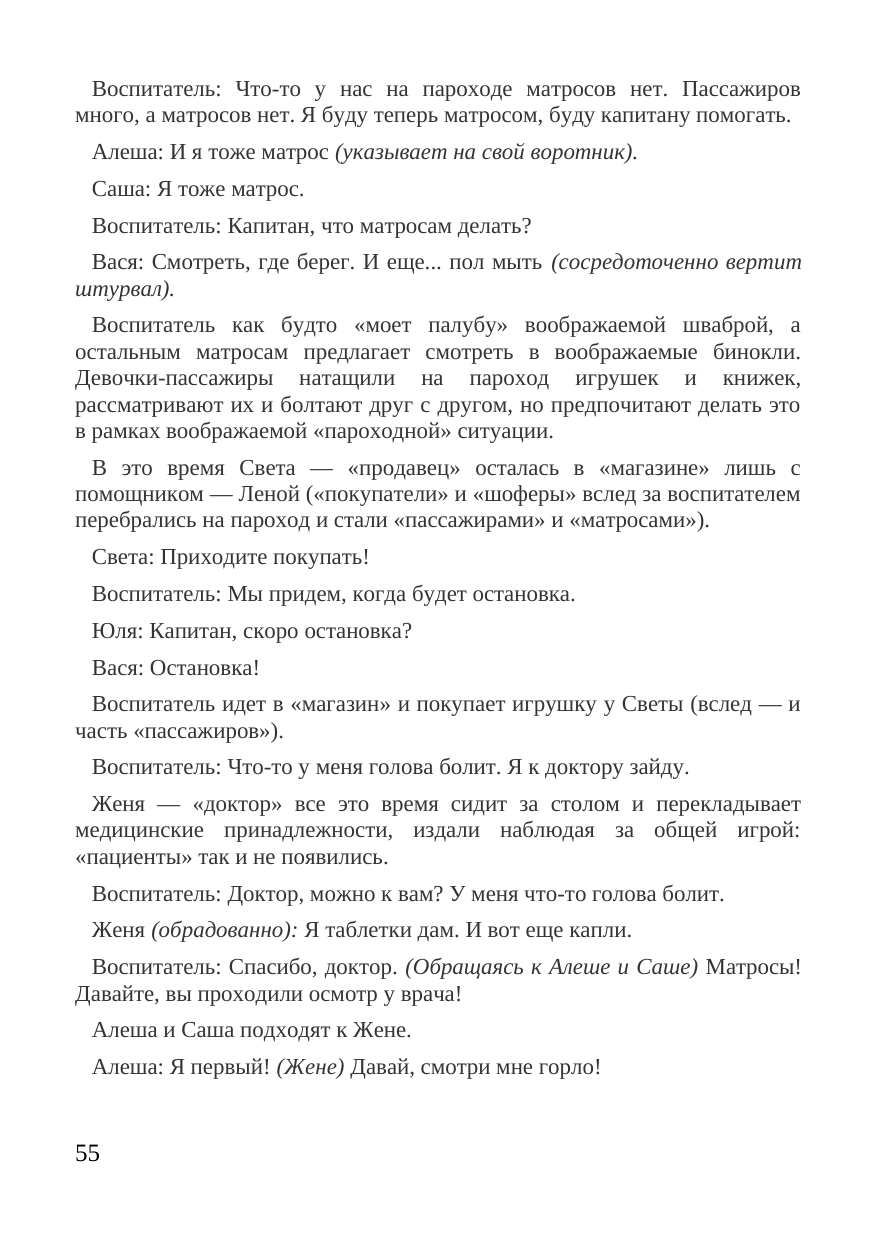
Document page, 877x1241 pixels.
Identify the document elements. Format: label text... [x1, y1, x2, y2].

text Вася: Смотреть, где берег. И еще... пол мыть (сосредоточенно вертит штурвал). [75, 248, 802, 301]
text Вася: Остановка! [75, 653, 802, 680]
text Света: Приходите покупать! [75, 543, 802, 569]
text Воспитатель: Что-то у меня голова болит. Я к доктору зайду. [75, 753, 802, 780]
text Алеша и Саша подходят к Жене. [75, 1016, 802, 1043]
text Воспитатель идет в «магазин» и покупает игрушку у Светы (вслед — и часть «пассажиров»). [75, 690, 802, 743]
text Саша: Я тоже матрос. [75, 175, 802, 201]
text Воспитатель: Спасибо, доктор. (Обращаясь к Алеше и Саше) Матросы! Давайте, вы проходили осмотр у врача! [75, 953, 802, 1006]
text В это время Света — «продавец» осталась в «магазине» лишь с помощником — Леной («покупатели» и «шоферы» вслед за воспитателем перебрались на пароход и стали «пассажирами» и «матросами»). [75, 454, 802, 533]
text Воспитатель как будто «моет палубу» воображаемой шваброй, а остальным матросам предлагает смотреть в воображаемые бинокли. Девочки-пассажиры натащили на пароход игрушек и книжек, рассматривают их и болтают друг с другом, но предпочитают делать это в рамках воображаемой «пароходной» ситуации. [75, 312, 802, 443]
text Воспитатель: Что-то у нас на пароходе матросов нет. Пассажиров много, а матросов нет. Я буду теперь матросом, буду капитану помогать. [75, 75, 802, 128]
text Женя — «доктор» все это время сидит за столом и перекладывает медицинские принадлежности, издали наблюдая за общей игрой: «пациенты» так и не появились. [75, 790, 802, 869]
text Алеша: И я тоже матрос (указывает на свой воротник). [75, 138, 802, 164]
text Алеша: Я первый! (Жене) Давай, смотри мне горло! [75, 1053, 802, 1079]
text Воспитатель: Капитан, что матросам делать? [75, 212, 802, 238]
text Воспитатель: Доктор, можно к вам? У меня что-то голова болит. [75, 880, 802, 906]
text Воспитатель: Мы придем, когда будет остановка. [75, 580, 802, 606]
text Юля: Капитан, скоро остановка? [75, 617, 802, 643]
text Женя (обрадованно): Я таблетки дам. И вот еще капли. [75, 916, 802, 943]
